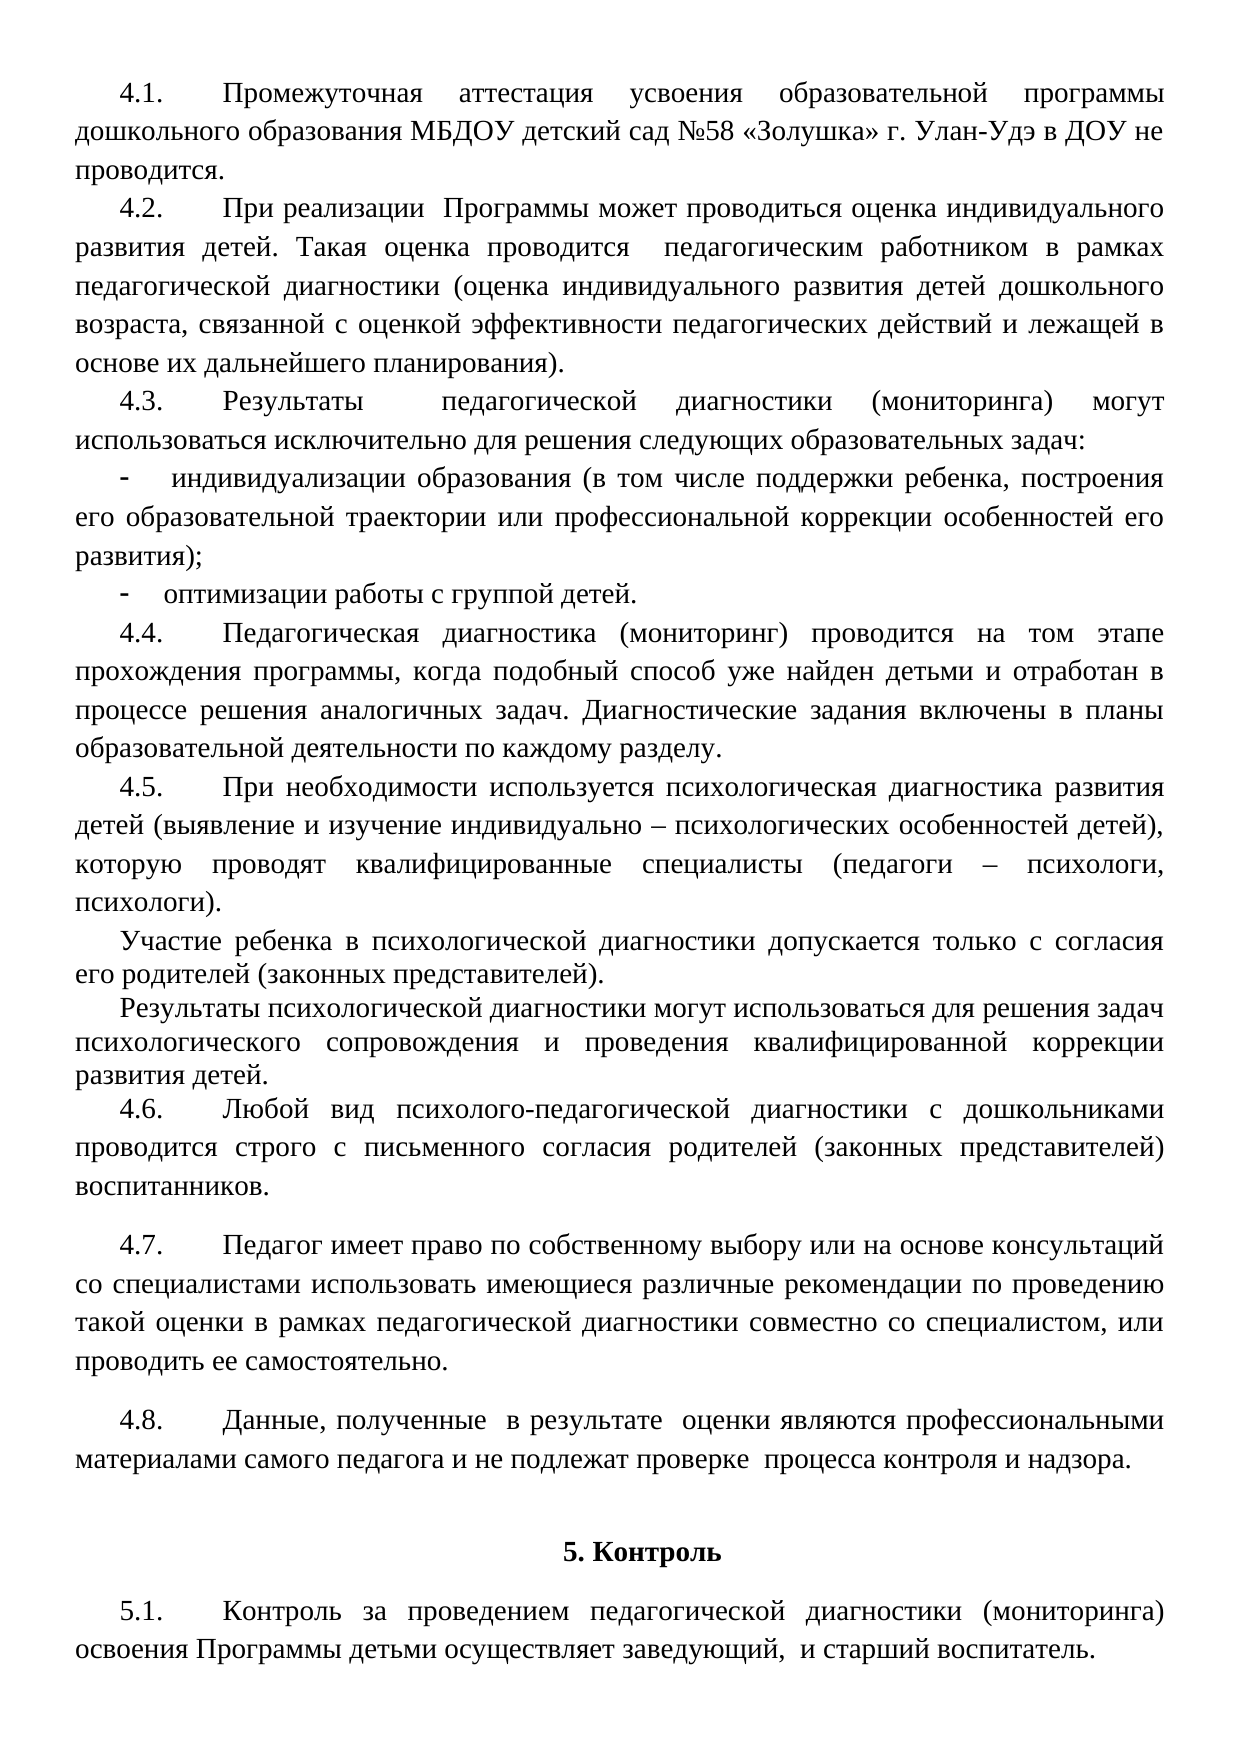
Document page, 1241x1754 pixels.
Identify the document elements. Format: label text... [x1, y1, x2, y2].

list Контроль [75, 1534, 1165, 1567]
list При необходимости используется психологическая диагностика развития детей (выявление и изучение индивидуально – психологических особенностей детей), которую проводят квалифицированные специалисты (педагоги – психологи, психологи). [75, 769, 1165, 918]
text Участие ребенка в психологической диагностики допускается только с согласия его родителей (законных представителей). [75, 923, 1165, 990]
list индивидуализации образования (в том числе поддержки ребенка, построения его образовательной траектории или профессиональной коррекции особенностей его развития); [75, 460, 1165, 571]
list Промежуточная аттестация усвоения образовательной программы дошкольного образования МБДОУ детский сад №58 «Золушка» г. Улан-Удэ в ДОУ не проводится. [75, 75, 1165, 186]
list При реализации Программы может проводиться оценка индивидуального развития детей. Такая оценка проводится педагогическим работником в рамках педагогической диагностики (оценка индивидуального развития детей дошкольного возраста, связанной с оценкой эффективности педагогических действий и лежащей в основе их дальнейшего планирования). [75, 191, 1165, 378]
list Контроль за проведением педагогической диагностики (мониторинга) освоения Программы детьми осуществляет заведующий, и старший воспитатель. [75, 1593, 1165, 1665]
list Любой вид психолого-педагогической диагностики с дошкольниками проводится строго с письменного согласия родителей (законных представителей) воспитанников. [75, 1091, 1165, 1201]
list Результаты педагогической диагностики (мониторинга) могут использоваться исключительно для решения следующих образовательных задач: [75, 383, 1165, 455]
list оптимизации работы с группой детей. [75, 576, 1165, 610]
text Результаты психологической диагностики могут использоваться для решения задач психологического сопровождения и проведения квалифицированной коррекции развития детей. [75, 990, 1165, 1091]
list Педагогическая диагностика (мониторинг) проводится на том этапе прохождения программы, когда подобный способ уже найден детьми и отработан в процессе решения аналогичных задач. Диагностические задания включены в планы образовательной деятельности по каждому разделу. [75, 615, 1165, 764]
list Педагог имеет право по собственному выбору или на основе консультаций со специалистами использовать имеющиеся различные рекомендации по проведению такой оценки в рамках педагогической диагностики совместно со специалистом, или проводить ее самостоятельно. [75, 1227, 1165, 1376]
list Данные, полученные в результате оценки являются профессиональными материалами самого педагога и не подлежат проверке процесса контроля и надзора. [75, 1402, 1165, 1474]
